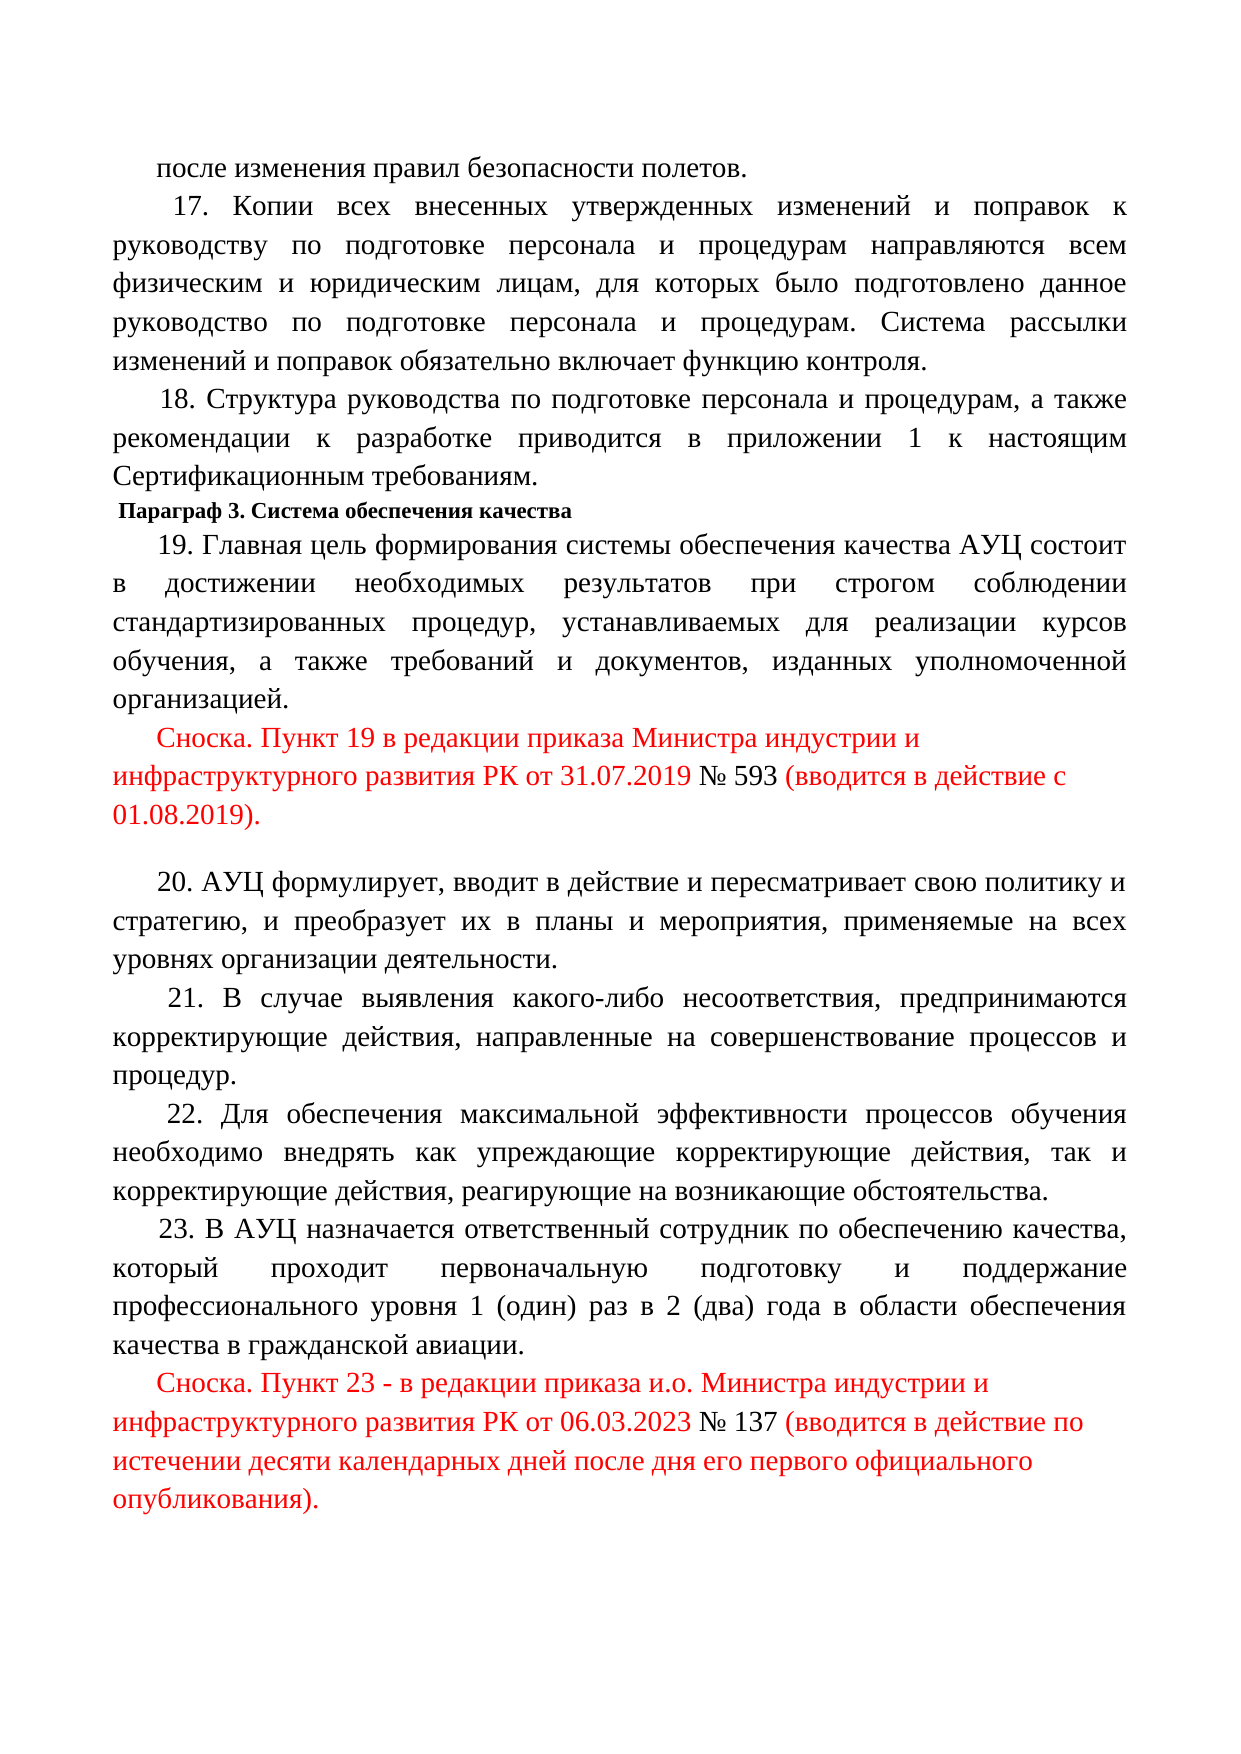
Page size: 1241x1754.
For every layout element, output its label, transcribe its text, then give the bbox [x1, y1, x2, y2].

text 19. Главная цель формирования системы обеспечения качества АУЦ состоит в достижении необходимых результатов при строгом соблюдении стандартизированных процедур, устанавливаемых для реализации курсов обучения, а также требований и документов, изданных уполномоченной организацией. [112, 527, 1128, 715]
text 23. В АУЦ назначается ответственный сотрудник по обеспечению качества, который проходит первоначальную подготовку и поддержание профессионального уровня 1 (один) раз в 2 (два) года в области обеспечения качества в гражданской авиации. [112, 1211, 1128, 1361]
text Сноска. Пункт 19 в редакции приказа Министра индустрии и инфраструктурного развития РК от 31.07.2019 № 593 (вводится в действие с 01.08.2019). [112, 720, 1128, 861]
text 18. Структура руководства по подготовке персонала и процедурам, а также рекомендации к разработке приводится в приложении 1 к настоящим Сертификационным требованиям. [112, 381, 1128, 492]
text после изменения правил безопасности полетов. [112, 150, 1128, 183]
text Сноска. Пункт 23 - в редакции приказа и.о. Министра индустрии и инфраструктурного развития РК от 06.03.2023 № 137 (вводится в действие по истечении десяти календарных дней после дня его первого официального опубликования). [112, 1366, 1128, 1545]
text 20. АУЦ формулирует, вводит в действие и пересматривает свою политику и стратегию, и преобразует их в планы и мероприятия, применяемые на всех уровнях организации деятельности. [112, 864, 1128, 975]
text 22. Для обеспечения максимальной эффективности процессов обучения необходимо внедрять как упреждающие корректирующие действия, так и корректирующие действия, реагирующие на возникающие обстоятельства. [112, 1096, 1128, 1206]
text 21. В случае выявления какого-либо несоответствия, предпринимаются корректирующие действия, направленные на совершенствование процессов и процедур. [112, 980, 1128, 1091]
text Параграф 3. Система обеспечения качества [112, 497, 1128, 523]
text 17. Копии всех внесенных утвержденных изменений и поправок к руководству по подготовке персонала и процедурам направляются всем физическим и юридическим лицам, для которых было подготовлено данное руководство по подготовке персонала и процедурам. Система рассылки изменений и поправок обязательно включает функцию контроля. [112, 188, 1128, 376]
